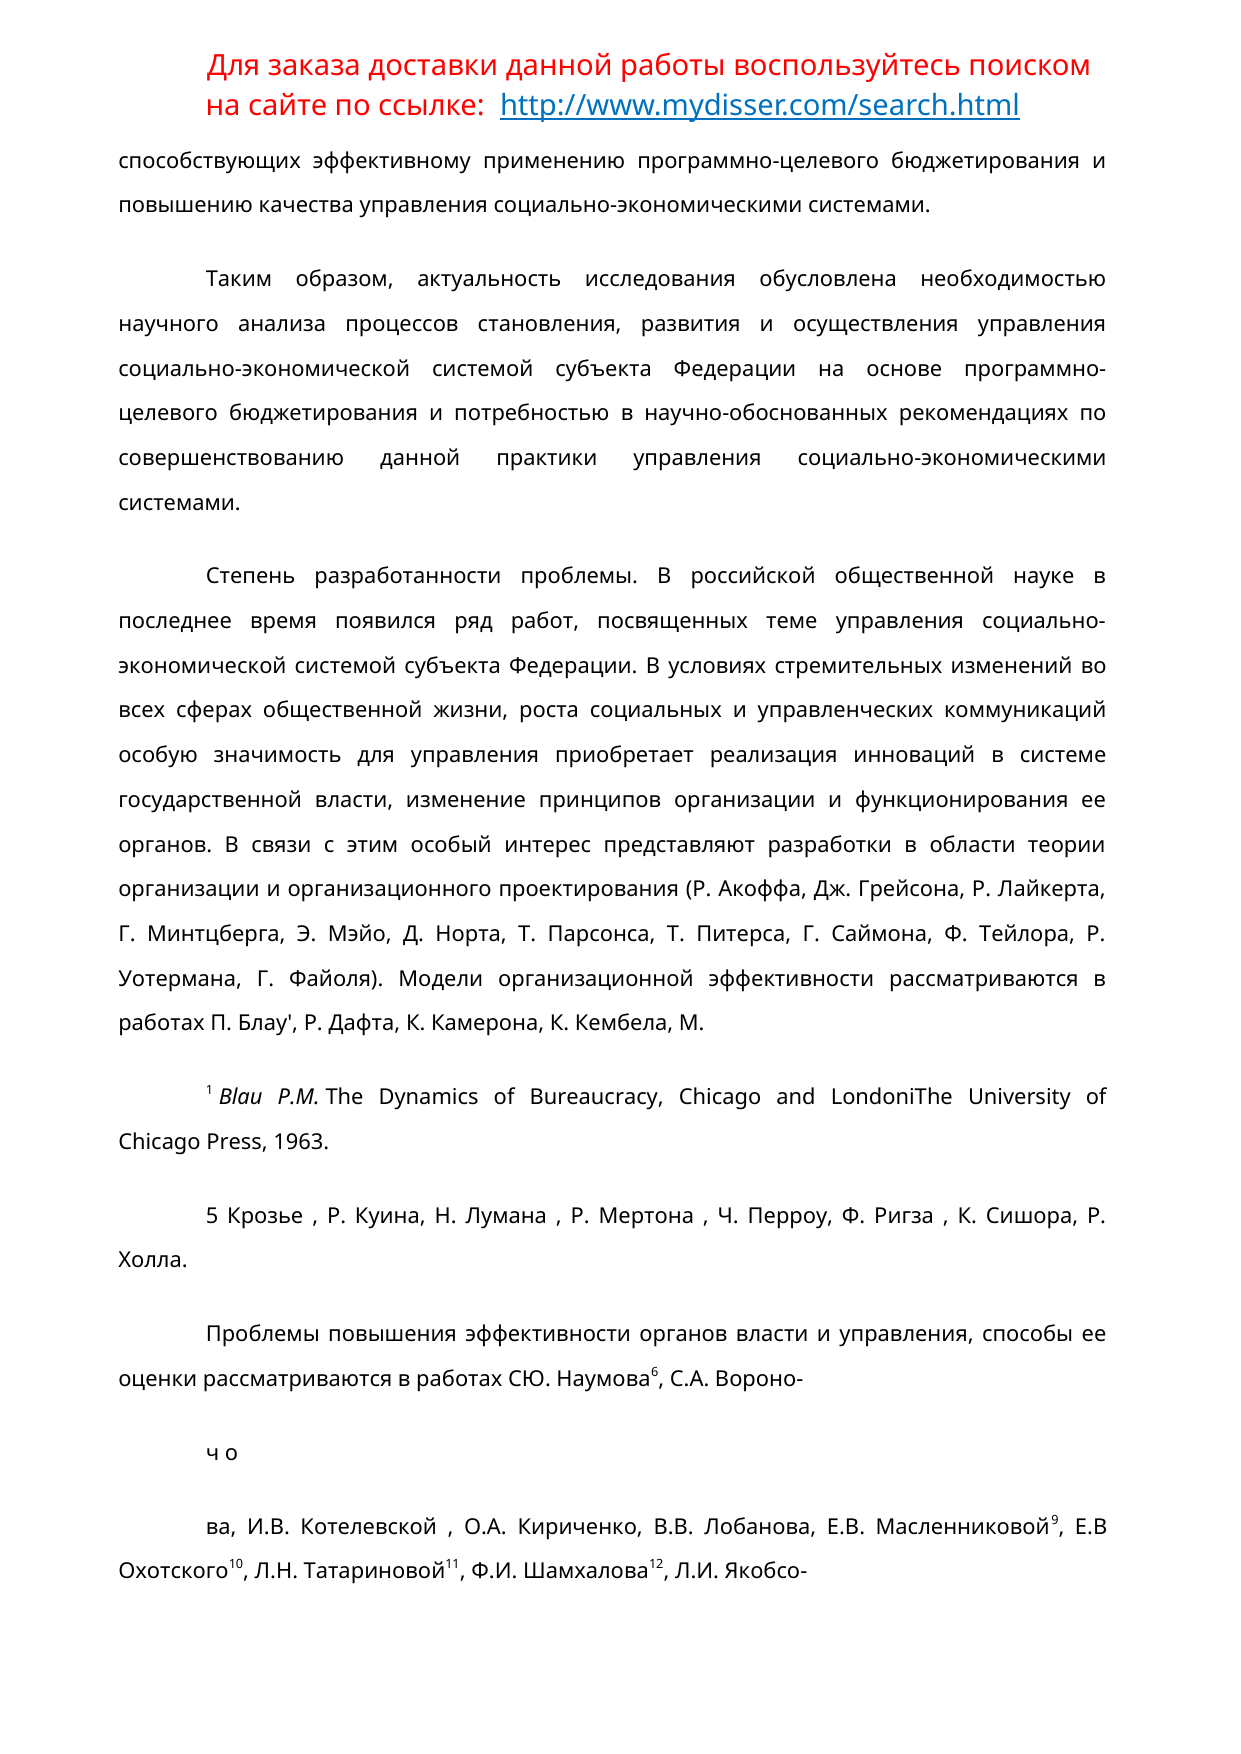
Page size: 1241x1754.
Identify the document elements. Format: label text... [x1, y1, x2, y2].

text ва, И.В. Котелевской , О.А. Кириченко, В.В. Лобанова, Е.В. Масленниковой9, Е.В Охотского10, Л.Н. Татариновой11, Ф.И. Шамхалова12, Л.И. Якобсо- [118, 1511, 1107, 1585]
text 1 Blau P.M. The Dynamics of Bureaucracy, Chicago and LondoniThe University of Chicago Press, 1963. [118, 1081, 1107, 1156]
text Проблемы повышения эффективности органов власти и управления, способы ее оценки рассматриваются в работах СЮ. Наумова6, С.А. Вороно- [118, 1318, 1107, 1393]
text Степень разработанности проблемы. В российской общественной науке в последнее время появился ряд работ, посвященных теме управления социально-экономической системой субъекта Федерации. В условиях стремительных изменений во всех сферах общественной жизни, роста социальных и управленческих коммуникаций особую значимость для управления приобретает реализация инноваций в системе государственной власти, изменение принципов организации и функционирования ее органов. В связи с этим особый интерес представляют разработки в области теории организации и организационного проектирования (Р. Акоффа, Дж. Грейсона, Р. Лайкерта, Г. Минтцберга, Э. Мэйо, Д. Норта, Т. Парсонса, Т. Питерса, Г. Саймона, Ф. Тейлора, Р. Уотермана, Г. Файоля). Модели организационной эффективности рассматриваются в работах П. Блау', Р. Дафта, К. Камерона, К. Кембела, М. [118, 560, 1107, 1037]
text Таким образом, актуальность исследования обусловлена необходимостью научного анализа процессов становления, развития и осуществления управления социально-экономической системой субъекта Федерации на основе программно-целевого бюджетирования и потребностью в научно-обоснованных рекомендациях по совершенствованию данной практики управления социально-экономическими системами. [118, 263, 1107, 516]
text 5 Крозье , P. Куина, H. Лумана , Р. Мертона , Ч. Перроу, Ф. Ригза , К. Сишора, Р. Холла. [118, 1200, 1107, 1274]
text ч о [118, 1437, 1107, 1467]
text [118, 144, 1107, 219]
